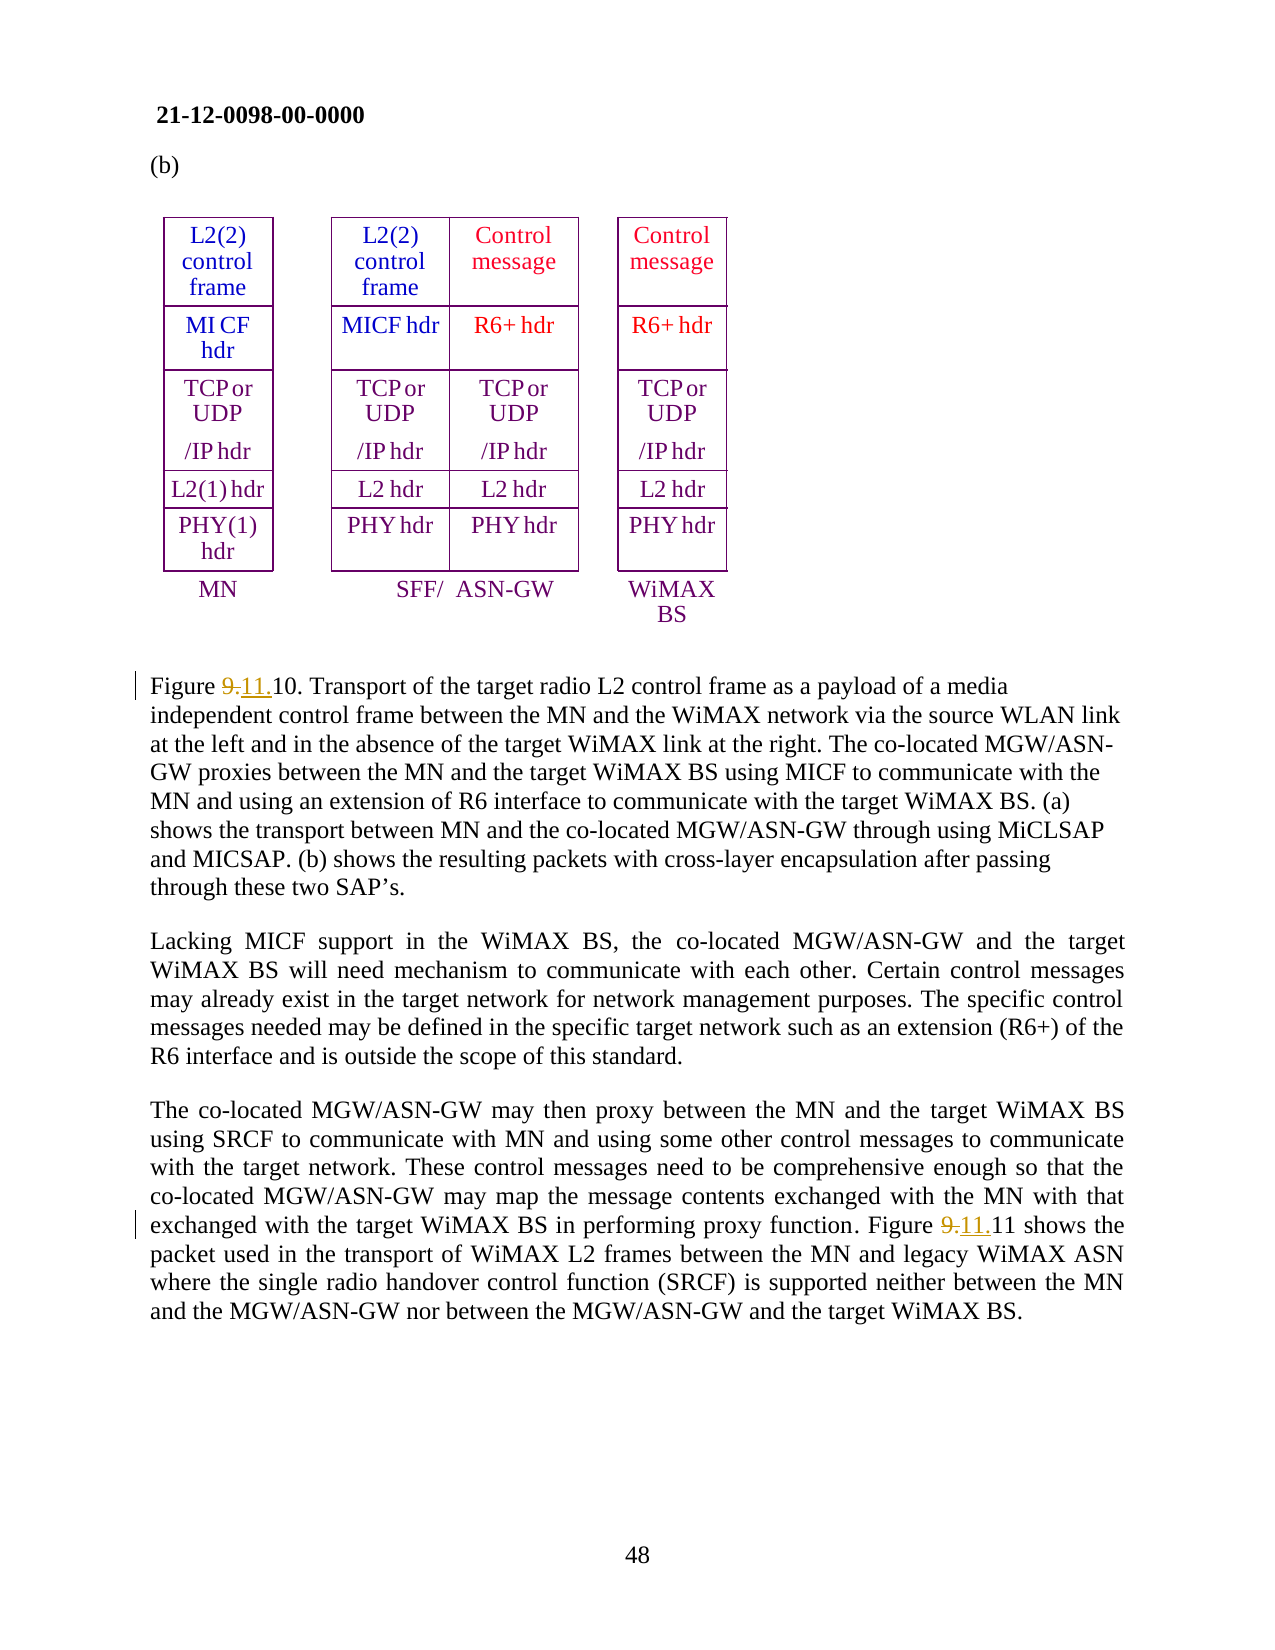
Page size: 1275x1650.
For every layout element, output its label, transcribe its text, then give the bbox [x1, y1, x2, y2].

text Lacking MICF support in the WiMAX BS, the co-located MGW/ASN-GW and the target WiMAX BS will need mechanism to communicate with each other. Certain control messages may already exist in the target network for network management purposes. The specific control messages needed may be defined in the specific target network such as an extension (R6+) of the R6 interface and is outside the scope of this standard. [150, 926, 1125, 1070]
text (b) [150, 150, 1125, 179]
text The co-located MGW/ASN-GW may then proxy between the MN and the target WiMAX BS using SRCF to communicate with MN and using some other control messages to communicate with the target network. These control messages need to be comprehensive enough so that the co-located MGW/ASN-GW may map the message contents exchanged with the MN with that exchanged with the target WiMAX BS in performing proxy function. Figure 11 shows the packet used in the transport of WiMAX L2 frames between the MN and legacy WiMAX ASN where the single radio handover control function (SRCF) is supported neither between the MN and the MGW/ASN-GW nor between the MGW/ASN-GW and the target WiMAX BS. [150, 1095, 1125, 1325]
text Figure 10. Transport of the target radio L2 control frame as a payload of a media independent control frame between the MN and the WiMAX network via the source WLAN link at the left and in the absence of the target WiMAX link at the right. The co-located MGW/ASN-GW proxies between the MN and the target WiMAX BS using MICF to communicate with the MN and using an extension of R6 interface to communicate with the target WiMAX BS. (a) shows the transport between MN and the co-located MGW/ASN-GW through using MiCLSAP and MICSAP. (b) shows the resulting packets with cross-layer encapsulation after passing through these two SAP’s. [150, 671, 1125, 901]
